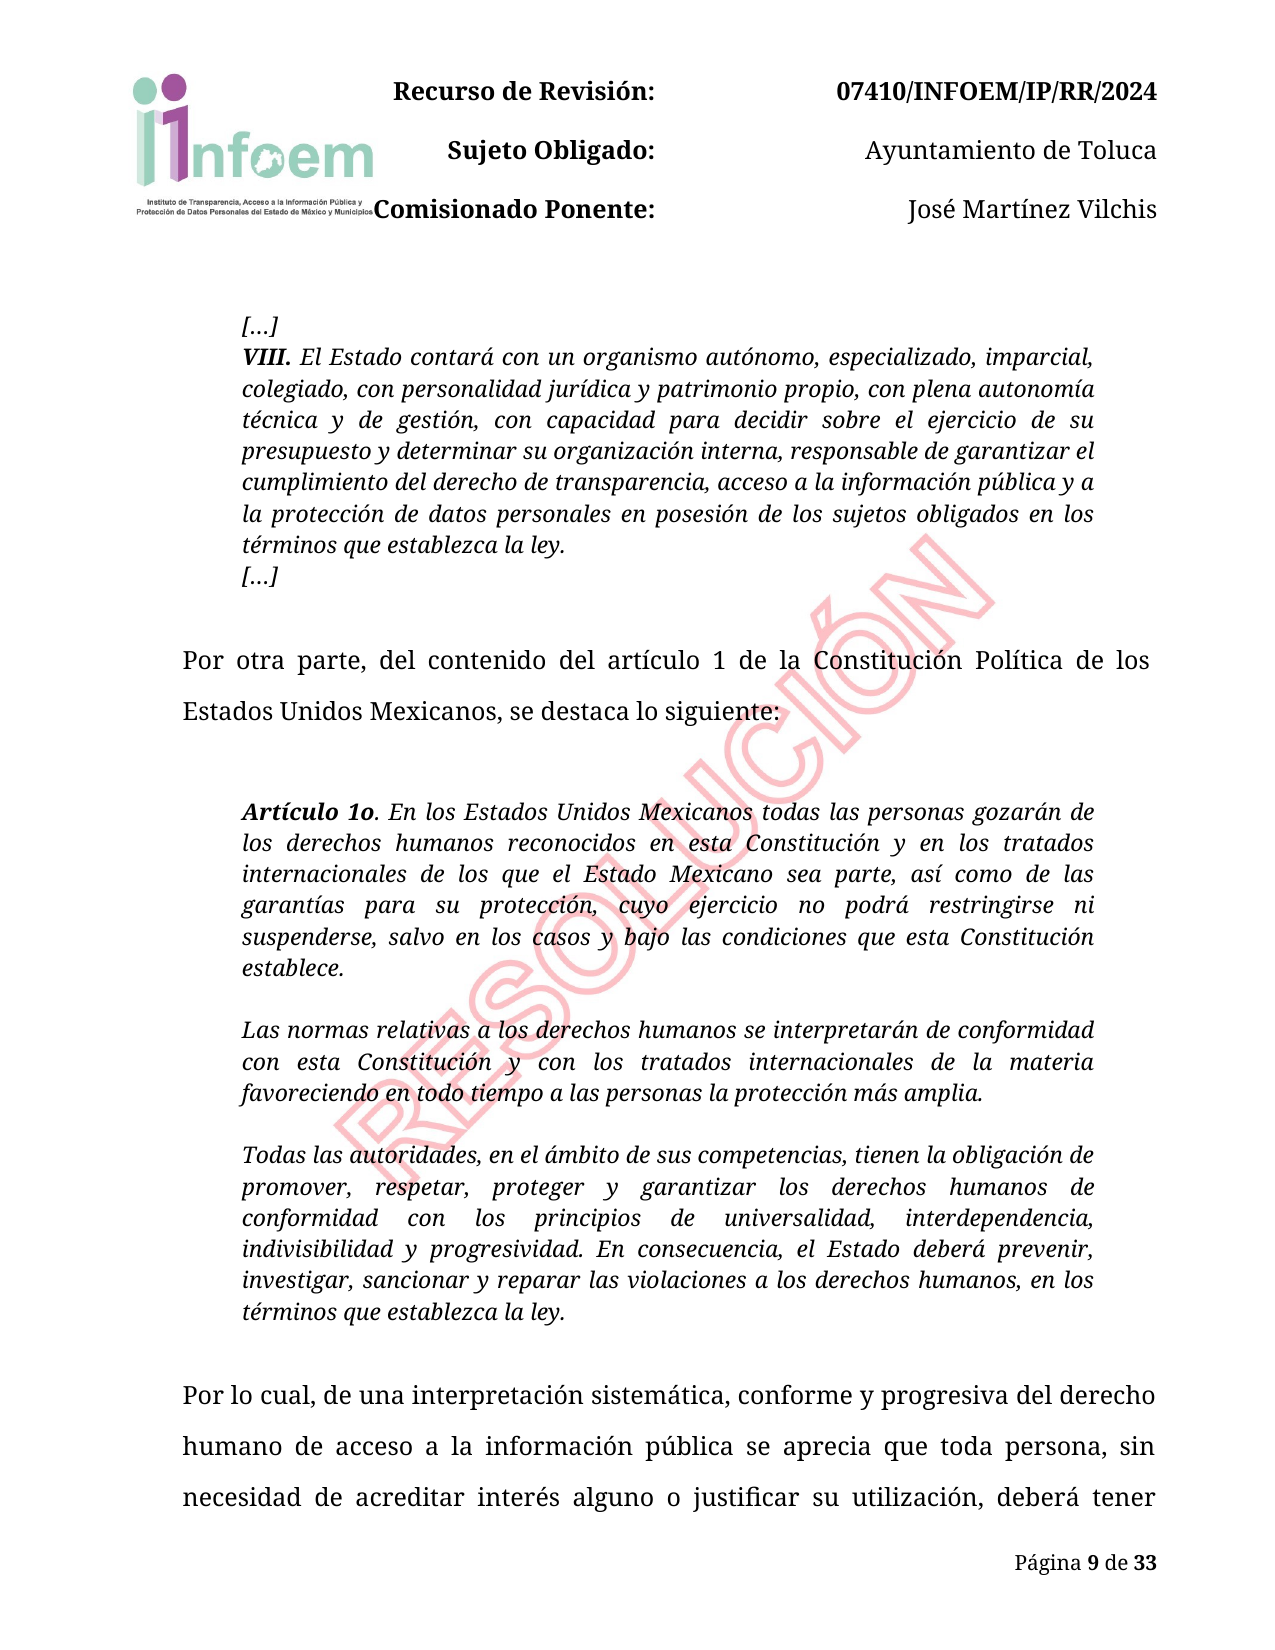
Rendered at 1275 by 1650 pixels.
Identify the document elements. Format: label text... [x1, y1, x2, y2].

picture [13, 13, 1275, 1650]
text Todas las autoridades, en el ámbito de sus competencias, tienen la obligación de promover, respetar, proteger y garantizar los derechos humanos de conformidad con los principios de universalidad, interdependencia, indivisibilidad y progresividad. En consecuencia, el Estado deberá prevenir, investigar, sancionar y reparar las violaciones a los derechos humanos, en los términos que establezca la ley. [242, 1139, 1098, 1327]
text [182, 1378, 1157, 1514]
text […] [242, 310, 1098, 341]
text […] [242, 560, 1098, 591]
text Artículo 1o. En los Estados Unidos Mexicanos todas las personas gozarán de los derechos humanos reconocidos en esta Constitución y en los tratados internacionales de los que el Estado Mexicano sea parte, así como de las garantías para su protección, cuyo ejercicio no podrá restringirse ni suspenderse, salvo en los casos y bajo las condiciones que esta Constitución establece. [242, 796, 1098, 983]
text VIII. El Estado contará con un organismo autónomo, especializado, imparcial, colegiado, con personalidad jurídica y patrimonio propio, con plena autonomía técnica y de gestión, con capacidad para decidir sobre el ejercicio de su presupuesto y determinar su organización interna, responsable de garantizar el cumplimiento del derecho de transparencia, acceso a la información pública y a la protección de datos personales en posesión de los sujetos obligados en los términos que establezca la ley. [242, 341, 1098, 560]
text Por otra parte, del contenido del artículo 1 de la Constitución Política de los Estados Unidos Mexicanos, se destaca lo siguiente: [182, 642, 1152, 727]
text Las normas relativas a los derechos humanos se interpretarán de conformidad con esta Constitución y con los tratados internacionales de la materia favoreciendo en todo tiempo a las personas la protección más amplia. [242, 1014, 1098, 1108]
